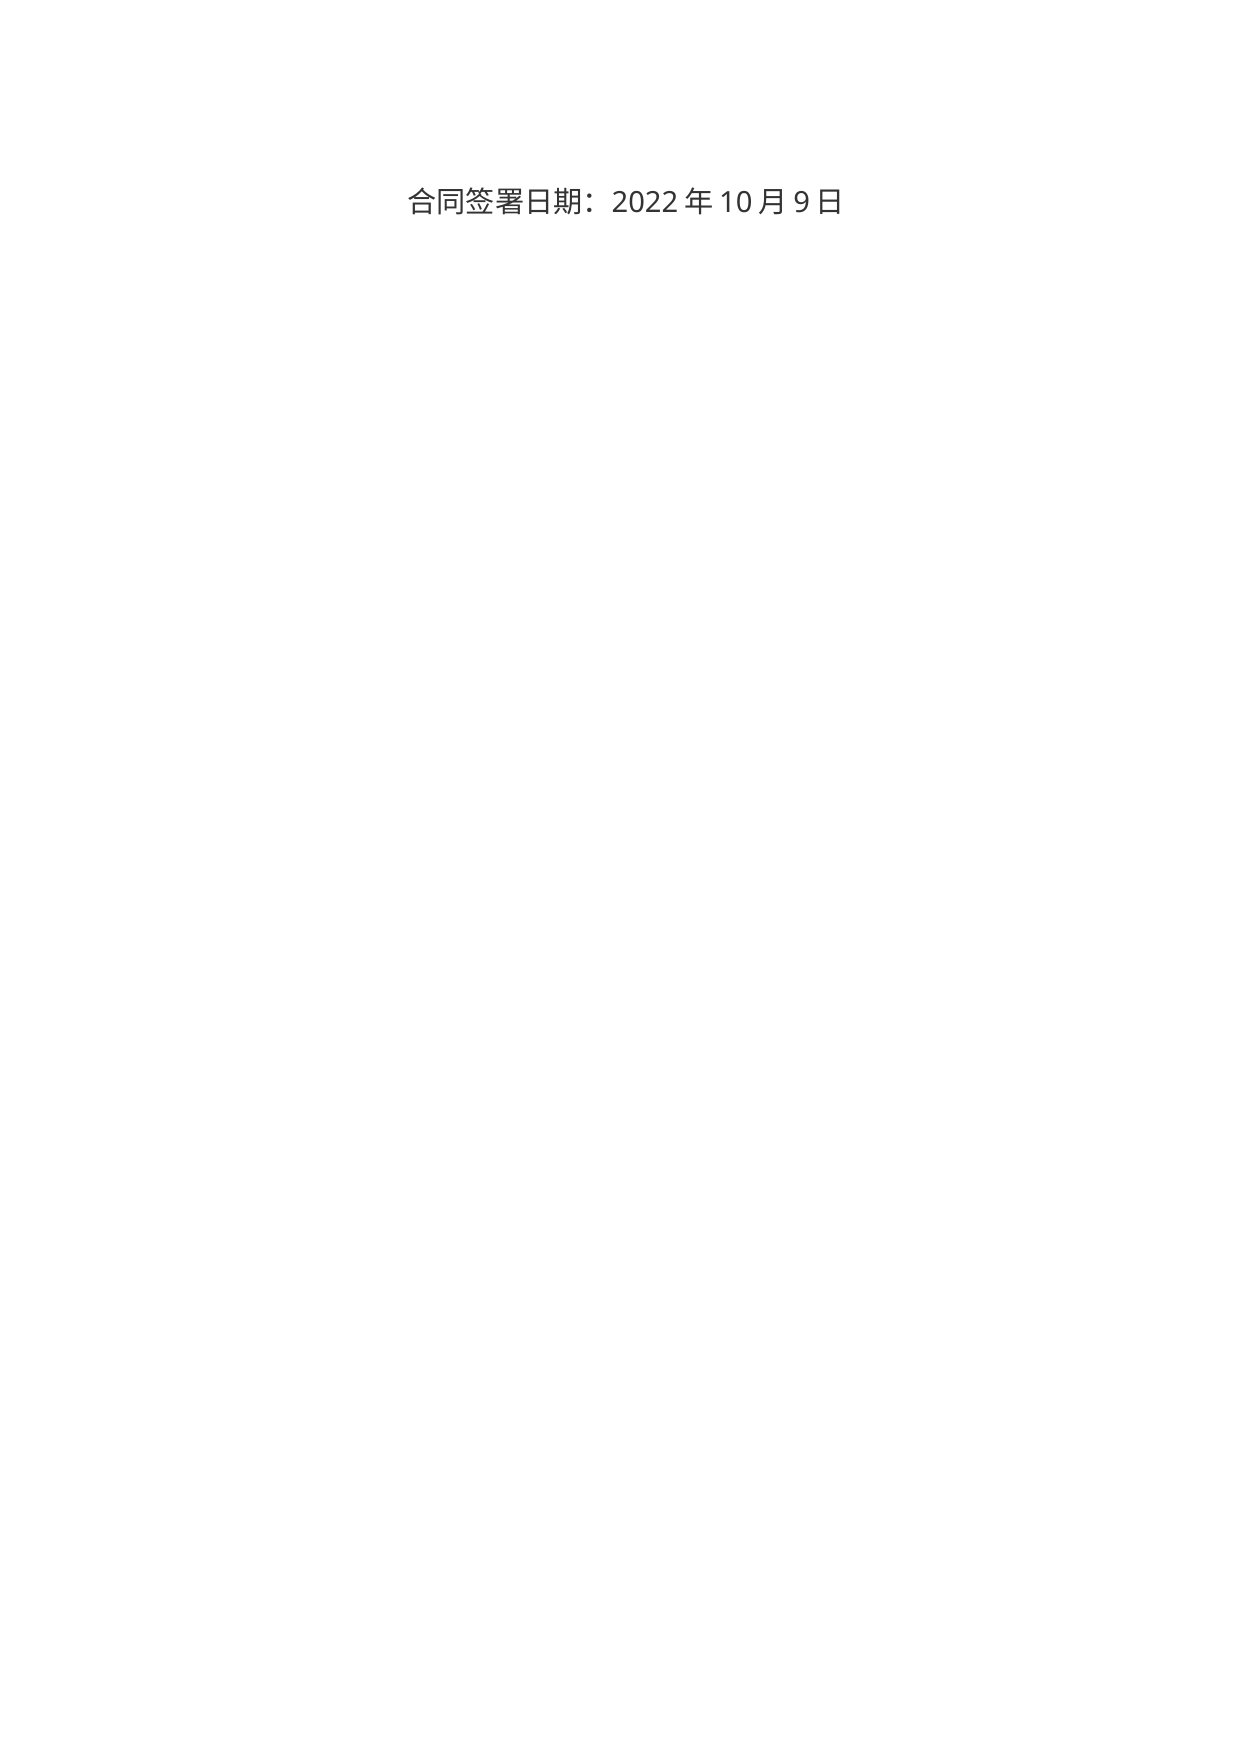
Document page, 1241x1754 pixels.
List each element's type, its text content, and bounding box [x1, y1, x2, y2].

text 合同签署日期：2022年10月9日 [171, 168, 1081, 233]
